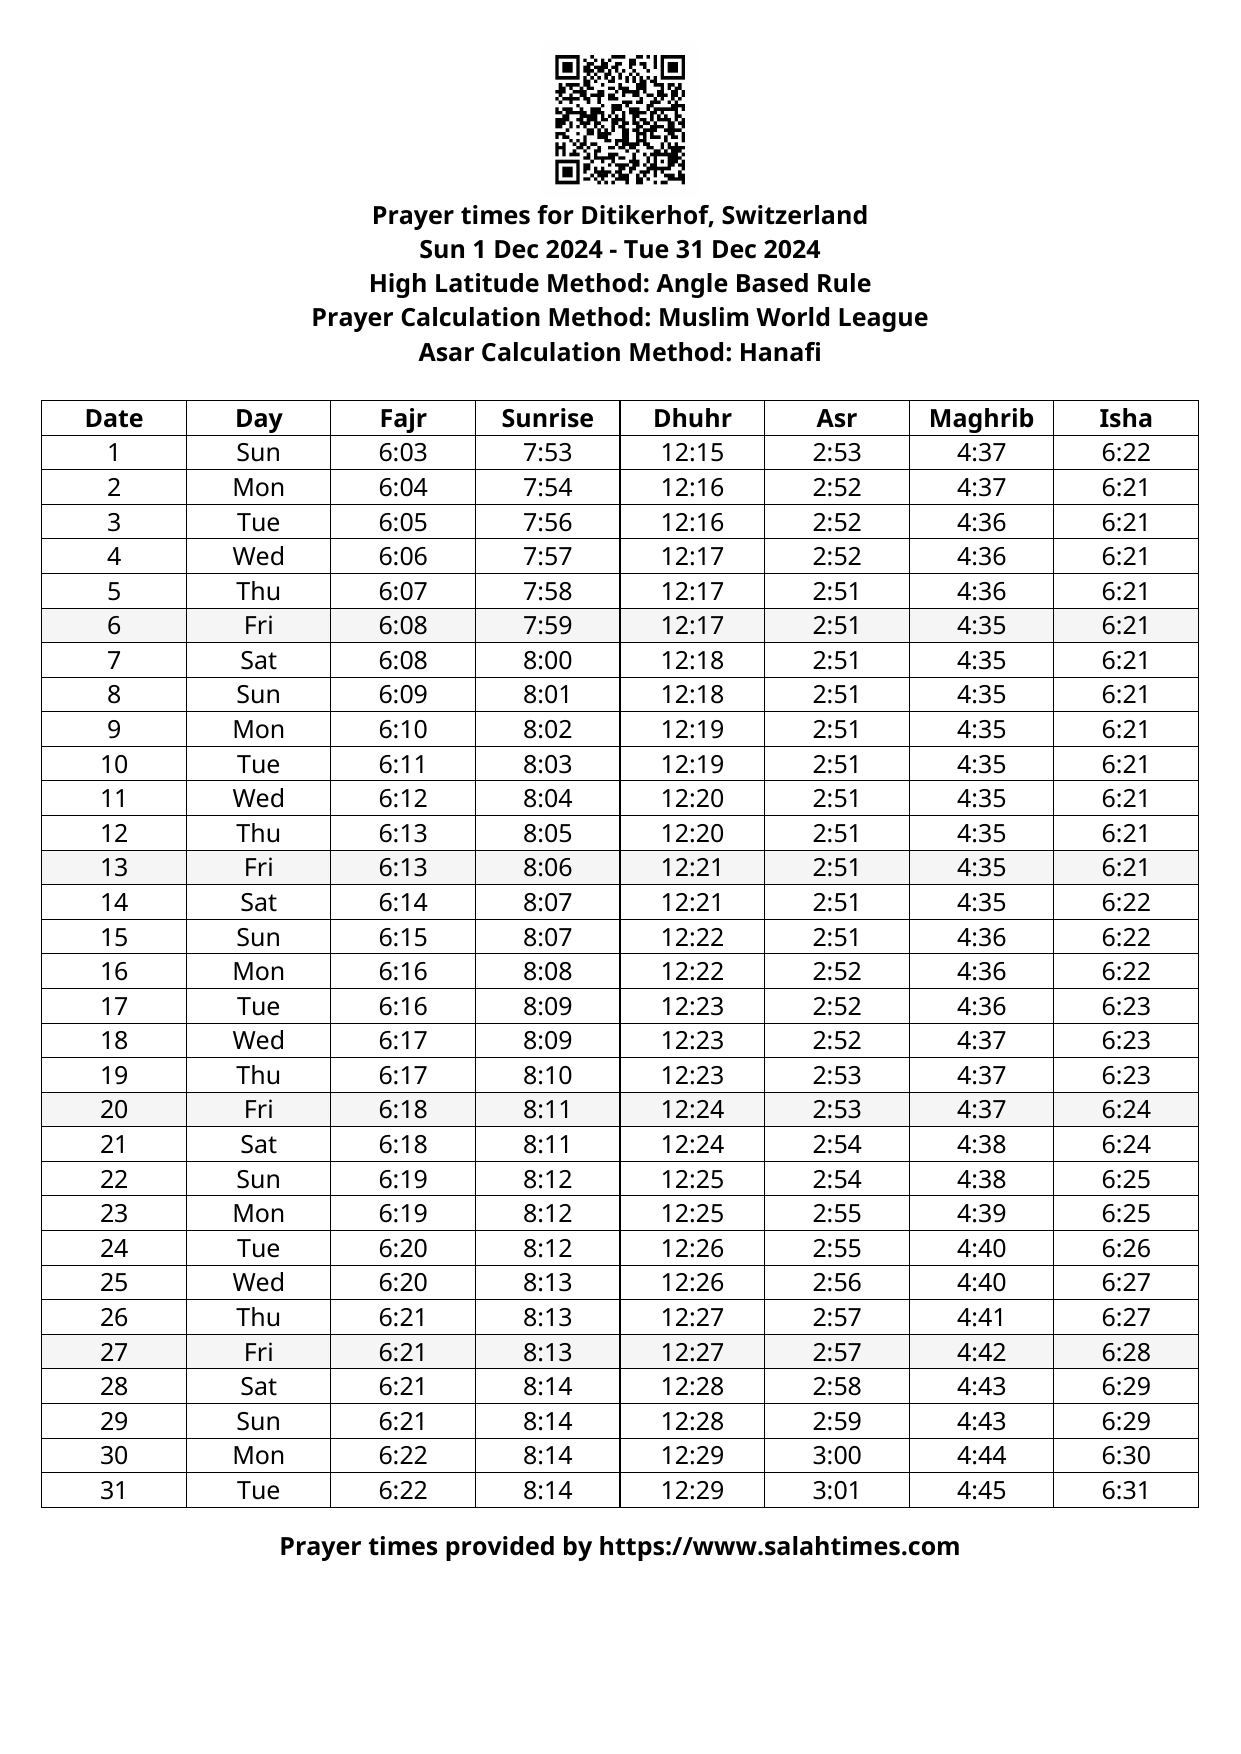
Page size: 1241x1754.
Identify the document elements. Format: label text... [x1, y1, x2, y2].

table_cell 4:35 [910, 678, 1053, 711]
table_cell 6:21 [1054, 851, 1198, 884]
table_cell 2:51 [765, 781, 909, 815]
table_cell 7:57 [476, 539, 619, 573]
table_cell Fri [187, 851, 330, 884]
table_cell 4:36 [910, 539, 1053, 573]
table_cell 6:21 [1054, 643, 1198, 677]
table_cell 8:14 [476, 1369, 619, 1403]
table_cell 2:52 [765, 989, 909, 1022]
table_cell Sat [187, 885, 330, 919]
table_cell 6:19 [331, 1162, 475, 1195]
table_cell 6:16 [331, 954, 475, 988]
table_cell 6:13 [331, 816, 475, 849]
table_cell 6:22 [1054, 954, 1198, 988]
table_cell 22 [42, 1162, 186, 1195]
table_cell 4:40 [910, 1231, 1053, 1264]
table_cell Fri [187, 609, 330, 642]
table_header Fajr [331, 401, 475, 434]
table_cell 6:28 [1054, 1335, 1198, 1368]
text Asar Calculation Method: Hanafi [42, 334, 1198, 368]
table_cell 6:22 [1054, 885, 1198, 919]
table_cell Tue [187, 989, 330, 1022]
table_cell 20 [42, 1093, 186, 1126]
table_cell 23 [42, 1196, 186, 1230]
table_cell 12:20 [621, 816, 764, 849]
table_cell 2:52 [765, 505, 909, 538]
table_cell 12:22 [621, 920, 764, 953]
text Prayer times provided by https://www.salahtimes.com [42, 1528, 1198, 1563]
table_cell 12:28 [621, 1369, 764, 1403]
table_cell 11 [42, 781, 186, 815]
table_cell 6:26 [1054, 1231, 1198, 1264]
table_cell Sun [187, 1404, 330, 1437]
table_cell 2:51 [765, 851, 909, 884]
table_cell 12:16 [621, 505, 764, 538]
table_cell 6:15 [331, 920, 475, 953]
table_cell Tue [187, 1231, 330, 1264]
table_cell 12:18 [621, 678, 764, 711]
table_cell 2:51 [765, 920, 909, 953]
table_header Asr [765, 401, 909, 434]
table_cell 8:05 [476, 816, 619, 849]
table_cell 18 [42, 1024, 186, 1057]
table_cell 4:36 [910, 920, 1053, 953]
table_cell 4:43 [910, 1369, 1053, 1403]
table_cell 8 [42, 678, 186, 711]
table_cell Sun [187, 920, 330, 953]
table_cell 12:26 [621, 1266, 764, 1299]
table_header Maghrib [910, 401, 1053, 434]
table_cell Tue [187, 505, 330, 538]
table_cell 6:19 [331, 1196, 475, 1230]
table_cell 12:17 [621, 574, 764, 607]
table_cell 8:00 [476, 643, 619, 677]
table_cell 12:20 [621, 781, 764, 815]
table_cell 2:51 [765, 712, 909, 746]
table_cell 6:09 [331, 678, 475, 711]
table_cell Wed [187, 1024, 330, 1057]
table_cell 2:59 [765, 1404, 909, 1437]
table_cell 12:23 [621, 1058, 764, 1092]
table_cell 8:11 [476, 1093, 619, 1126]
table_cell Mon [187, 1196, 330, 1230]
table_cell 6:21 [1054, 539, 1198, 573]
table_cell 4:38 [910, 1127, 1053, 1161]
table_cell 6:23 [1054, 1058, 1198, 1092]
table_cell 8:06 [476, 851, 619, 884]
table_cell 3:01 [765, 1473, 909, 1507]
table_cell 8:01 [476, 678, 619, 711]
table_cell 28 [42, 1369, 186, 1403]
table_cell 4:36 [910, 989, 1053, 1022]
table_cell 6:31 [1054, 1473, 1198, 1507]
table_cell 6:21 [1054, 678, 1198, 711]
text Prayer times for Ditikerhof, Switzerland [42, 198, 1198, 232]
table_cell 15 [42, 920, 186, 953]
table_cell 4:36 [910, 954, 1053, 988]
table_cell Mon [187, 1439, 330, 1472]
table_cell Thu [187, 816, 330, 849]
table_cell 6:05 [331, 505, 475, 538]
table_cell 6:21 [331, 1335, 475, 1368]
table_cell 4:37 [910, 470, 1053, 504]
table_cell 6:21 [1054, 609, 1198, 642]
table_cell 6:23 [1054, 1024, 1198, 1057]
table_cell 26 [42, 1300, 186, 1334]
table_cell 7:54 [476, 470, 619, 504]
table_cell 8:12 [476, 1196, 619, 1230]
table_cell 7 [42, 643, 186, 677]
table_cell 4:35 [910, 609, 1053, 642]
table_cell 4:35 [910, 643, 1053, 677]
table_cell 6 [42, 609, 186, 642]
table_cell 2:57 [765, 1300, 909, 1334]
table_cell 4:39 [910, 1196, 1053, 1230]
table_cell Mon [187, 470, 330, 504]
table_header Day [187, 401, 330, 434]
table_cell 4:42 [910, 1335, 1053, 1368]
table_cell 4:35 [910, 712, 1053, 746]
table_cell 14 [42, 885, 186, 919]
table_cell 12 [42, 816, 186, 849]
table_cell Thu [187, 1058, 330, 1092]
table_cell 2:54 [765, 1127, 909, 1161]
table_cell 12:25 [621, 1162, 764, 1195]
table_cell 6:07 [331, 574, 475, 607]
table_cell 6:29 [1054, 1369, 1198, 1403]
table_cell 6:03 [331, 436, 475, 469]
table_cell 8:13 [476, 1266, 619, 1299]
table_cell 6:21 [331, 1404, 475, 1437]
table_cell 2:54 [765, 1162, 909, 1195]
table_cell 12:28 [621, 1404, 764, 1437]
table_cell 10 [42, 747, 186, 780]
table_cell 8:11 [476, 1127, 619, 1161]
table_cell 6:14 [331, 885, 475, 919]
table_cell 6:04 [331, 470, 475, 504]
table_cell 2:56 [765, 1266, 909, 1299]
table_cell Thu [187, 1300, 330, 1334]
table_cell 6:18 [331, 1127, 475, 1161]
table_cell 12:17 [621, 539, 764, 573]
table_cell Thu [187, 574, 330, 607]
table_cell 4:36 [910, 574, 1053, 607]
table_cell Sat [187, 1127, 330, 1161]
table_cell 19 [42, 1058, 186, 1092]
table_cell 6:23 [1054, 989, 1198, 1022]
table_cell 2:53 [765, 1058, 909, 1092]
table_cell 6:21 [1054, 505, 1198, 538]
table_cell 12:23 [621, 989, 764, 1022]
table_cell 8:13 [476, 1300, 619, 1334]
table_cell 8:08 [476, 954, 619, 988]
table_cell 27 [42, 1335, 186, 1368]
table_cell 12:29 [621, 1439, 764, 1472]
table_cell 2:52 [765, 539, 909, 573]
table_header Dhuhr [621, 401, 764, 434]
table_cell 12:24 [621, 1127, 764, 1161]
table_cell 6:08 [331, 609, 475, 642]
table_cell 4:35 [910, 781, 1053, 815]
table_cell 2:52 [765, 470, 909, 504]
table_cell 4:37 [910, 1093, 1053, 1126]
table_cell 8:14 [476, 1404, 619, 1437]
table_cell Tue [187, 747, 330, 780]
table_cell 12:24 [621, 1093, 764, 1126]
table_cell 8:12 [476, 1231, 619, 1264]
table_cell 12:27 [621, 1335, 764, 1368]
table_header Sunrise [476, 401, 619, 434]
table_cell 17 [42, 989, 186, 1022]
table_cell 6:29 [1054, 1404, 1198, 1437]
table_cell 12:18 [621, 643, 764, 677]
table_cell 1 [42, 436, 186, 469]
table_cell 6:22 [1054, 436, 1198, 469]
table_cell 12:23 [621, 1024, 764, 1057]
table_cell 9 [42, 712, 186, 746]
table_cell 6:21 [1054, 781, 1198, 815]
table_cell 6:11 [331, 747, 475, 780]
table_cell 2:53 [765, 1093, 909, 1126]
table_cell 6:20 [331, 1266, 475, 1299]
table_cell 2:58 [765, 1369, 909, 1403]
table_cell 8:10 [476, 1058, 619, 1092]
table_cell 6:21 [331, 1300, 475, 1334]
table_cell 8:03 [476, 747, 619, 780]
table_cell 12:25 [621, 1196, 764, 1230]
table_cell 4:37 [910, 1024, 1053, 1057]
table_cell 4:35 [910, 816, 1053, 849]
table_cell 2:51 [765, 678, 909, 711]
table_cell 25 [42, 1266, 186, 1299]
table_cell 29 [42, 1404, 186, 1437]
table_cell 6:27 [1054, 1266, 1198, 1299]
table_cell 7:53 [476, 436, 619, 469]
table_cell 4:43 [910, 1404, 1053, 1437]
table_cell 2:52 [765, 954, 909, 988]
table_cell Wed [187, 539, 330, 573]
table_cell 6:21 [1054, 470, 1198, 504]
table_cell 6:22 [331, 1439, 475, 1472]
table_cell 8:14 [476, 1439, 619, 1472]
table_cell 6:21 [1054, 574, 1198, 607]
table_cell 6:13 [331, 851, 475, 884]
table_cell 6:25 [1054, 1162, 1198, 1195]
table_cell 4:37 [910, 436, 1053, 469]
table_cell 6:21 [331, 1369, 475, 1403]
table_cell 2 [42, 470, 186, 504]
table_cell 4:38 [910, 1162, 1053, 1195]
table_cell 8:13 [476, 1335, 619, 1368]
table_cell 12:21 [621, 885, 764, 919]
table_cell 6:08 [331, 643, 475, 677]
table_cell 6:17 [331, 1024, 475, 1057]
table_cell 12:21 [621, 851, 764, 884]
table_cell 12:29 [621, 1473, 764, 1507]
text Prayer Calculation Method: Muslim World League [42, 300, 1198, 334]
table_cell 30 [42, 1439, 186, 1472]
table_cell 6:06 [331, 539, 475, 573]
table_cell 16 [42, 954, 186, 988]
table_cell 7:56 [476, 505, 619, 538]
table_cell 12:26 [621, 1231, 764, 1264]
text High Latitude Method: Angle Based Rule [42, 266, 1198, 300]
table_cell 2:51 [765, 574, 909, 607]
table_cell 2:51 [765, 816, 909, 849]
table_cell 2:55 [765, 1196, 909, 1230]
table_cell Sat [187, 643, 330, 677]
table_cell Mon [187, 712, 330, 746]
table_cell Mon [187, 954, 330, 988]
table_cell 4:35 [910, 885, 1053, 919]
table_cell 6:21 [1054, 712, 1198, 746]
table_cell 4:40 [910, 1266, 1053, 1299]
table_cell 6:30 [1054, 1439, 1198, 1472]
table_cell 6:21 [1054, 816, 1198, 849]
table_cell 6:18 [331, 1093, 475, 1126]
table_cell Tue [187, 1473, 330, 1507]
table_cell 3 [42, 505, 186, 538]
table_cell 6:20 [331, 1231, 475, 1264]
table_cell 4 [42, 539, 186, 573]
table_cell 31 [42, 1473, 186, 1507]
table_cell 8:02 [476, 712, 619, 746]
table_cell 3:00 [765, 1439, 909, 1472]
table_cell 6:22 [1054, 920, 1198, 953]
table_cell 4:45 [910, 1473, 1053, 1507]
table_cell 12:27 [621, 1300, 764, 1334]
table_cell 6:22 [331, 1473, 475, 1507]
table_cell 8:07 [476, 885, 619, 919]
table_cell Fri [187, 1335, 330, 1368]
table_cell 4:35 [910, 851, 1053, 884]
table_cell 2:51 [765, 609, 909, 642]
table_cell 6:17 [331, 1058, 475, 1092]
table_cell Wed [187, 1266, 330, 1299]
table_cell Sun [187, 678, 330, 711]
table_cell 4:37 [910, 1058, 1053, 1092]
table_cell 2:57 [765, 1335, 909, 1368]
table_cell 4:41 [910, 1300, 1053, 1334]
table_cell 12:16 [621, 470, 764, 504]
table_cell 6:10 [331, 712, 475, 746]
table_cell 8:14 [476, 1473, 619, 1507]
table_cell 5 [42, 574, 186, 607]
table_cell 12:15 [621, 436, 764, 469]
table_cell 2:52 [765, 1024, 909, 1057]
table_cell 2:51 [765, 643, 909, 677]
table_cell 6:27 [1054, 1300, 1198, 1334]
table_cell Fri [187, 1093, 330, 1126]
table_cell 6:12 [331, 781, 475, 815]
table_cell 2:51 [765, 747, 909, 780]
table_cell Sat [187, 1369, 330, 1403]
table_cell Sun [187, 436, 330, 469]
table_cell 6:24 [1054, 1127, 1198, 1161]
table_cell 8:12 [476, 1162, 619, 1195]
table_cell 6:16 [331, 989, 475, 1022]
table_cell 2:55 [765, 1231, 909, 1264]
table_cell 6:24 [1054, 1093, 1198, 1126]
text Sun 1 Dec 2024 - Tue 31 Dec 2024 [42, 232, 1198, 266]
table_cell Wed [187, 781, 330, 815]
table_header Isha [1054, 401, 1198, 434]
table_cell Sun [187, 1162, 330, 1195]
table_cell 13 [42, 851, 186, 884]
table_cell 12:17 [621, 609, 764, 642]
table_cell 2:51 [765, 885, 909, 919]
table_cell 12:19 [621, 712, 764, 746]
table_cell 7:59 [476, 609, 619, 642]
table_cell 8:07 [476, 920, 619, 953]
table_cell 6:25 [1054, 1196, 1198, 1230]
table_cell 8:09 [476, 1024, 619, 1057]
table_cell 7:58 [476, 574, 619, 607]
picture [542, 41, 699, 198]
table_cell 4:35 [910, 747, 1053, 780]
table_cell 24 [42, 1231, 186, 1264]
table_cell 4:36 [910, 505, 1053, 538]
table_cell 2:53 [765, 436, 909, 469]
table_cell 21 [42, 1127, 186, 1161]
table_cell 12:19 [621, 747, 764, 780]
table_header Date [42, 401, 186, 434]
table_cell 8:04 [476, 781, 619, 815]
table_cell 8:09 [476, 989, 619, 1022]
table_cell 12:22 [621, 954, 764, 988]
table_cell 6:21 [1054, 747, 1198, 780]
table_cell 4:44 [910, 1439, 1053, 1472]
